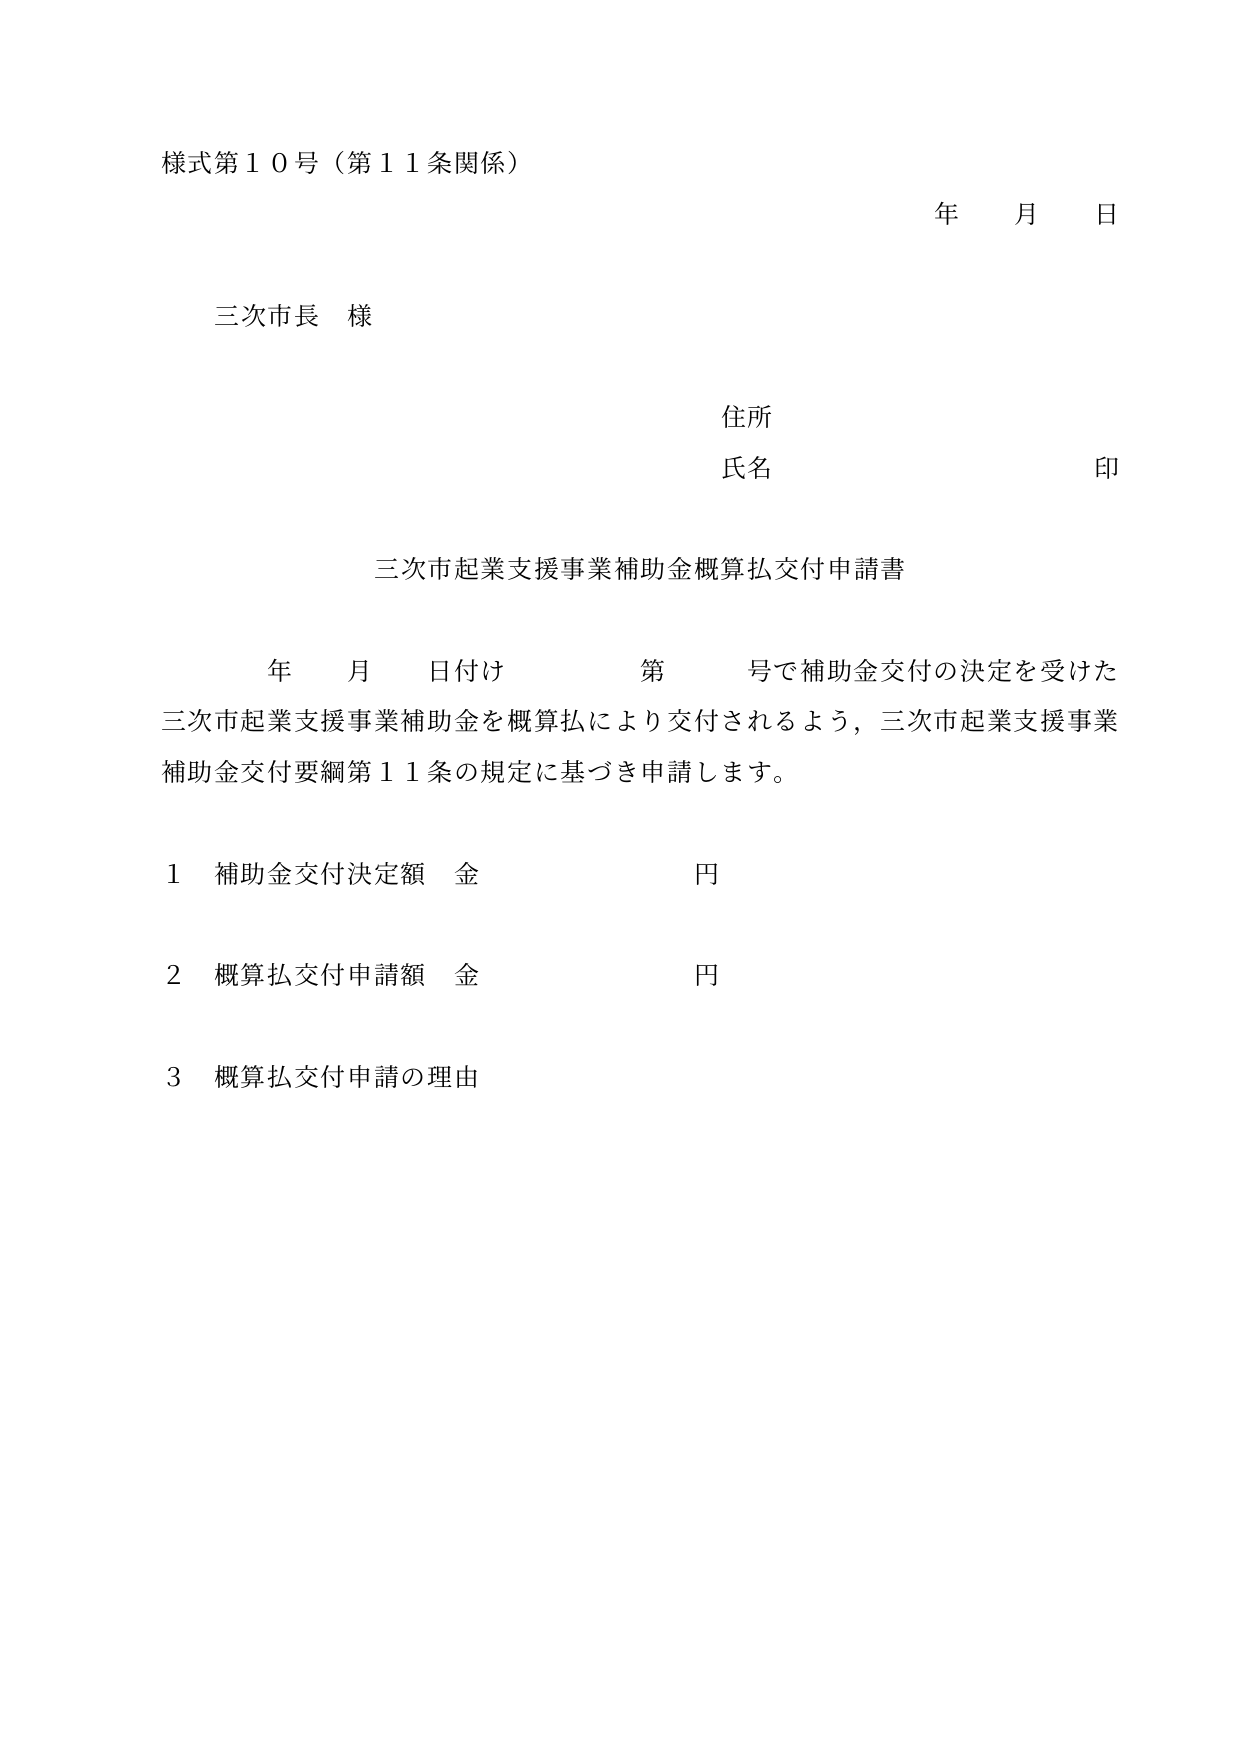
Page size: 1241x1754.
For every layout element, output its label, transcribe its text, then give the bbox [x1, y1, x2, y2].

text 年 月 日付け 第 号で補助金交付の決定を受けた三次市起業支援事業補助金を概算払により交付されるよう，三次市起業支援事業補助金交付要綱第１１条の規定に基づき申請します。 [161, 644, 1121, 796]
text 年 月 日 [161, 187, 1121, 238]
text ２ 概算払交付申請額 金 円 [161, 948, 1121, 999]
text ３ 概算払交付申請の理由 [161, 1050, 1121, 1101]
text １ 補助金交付決定額 金 円 [161, 847, 1121, 898]
text 様式第１０号（第１１条関係） [161, 137, 1121, 187]
text 氏名 印 [161, 441, 1121, 492]
text 住所 [161, 390, 1121, 441]
text 三次市長 様 [161, 289, 1121, 339]
text 三次市起業支援事業補助金概算払交付申請書 [161, 542, 1121, 593]
